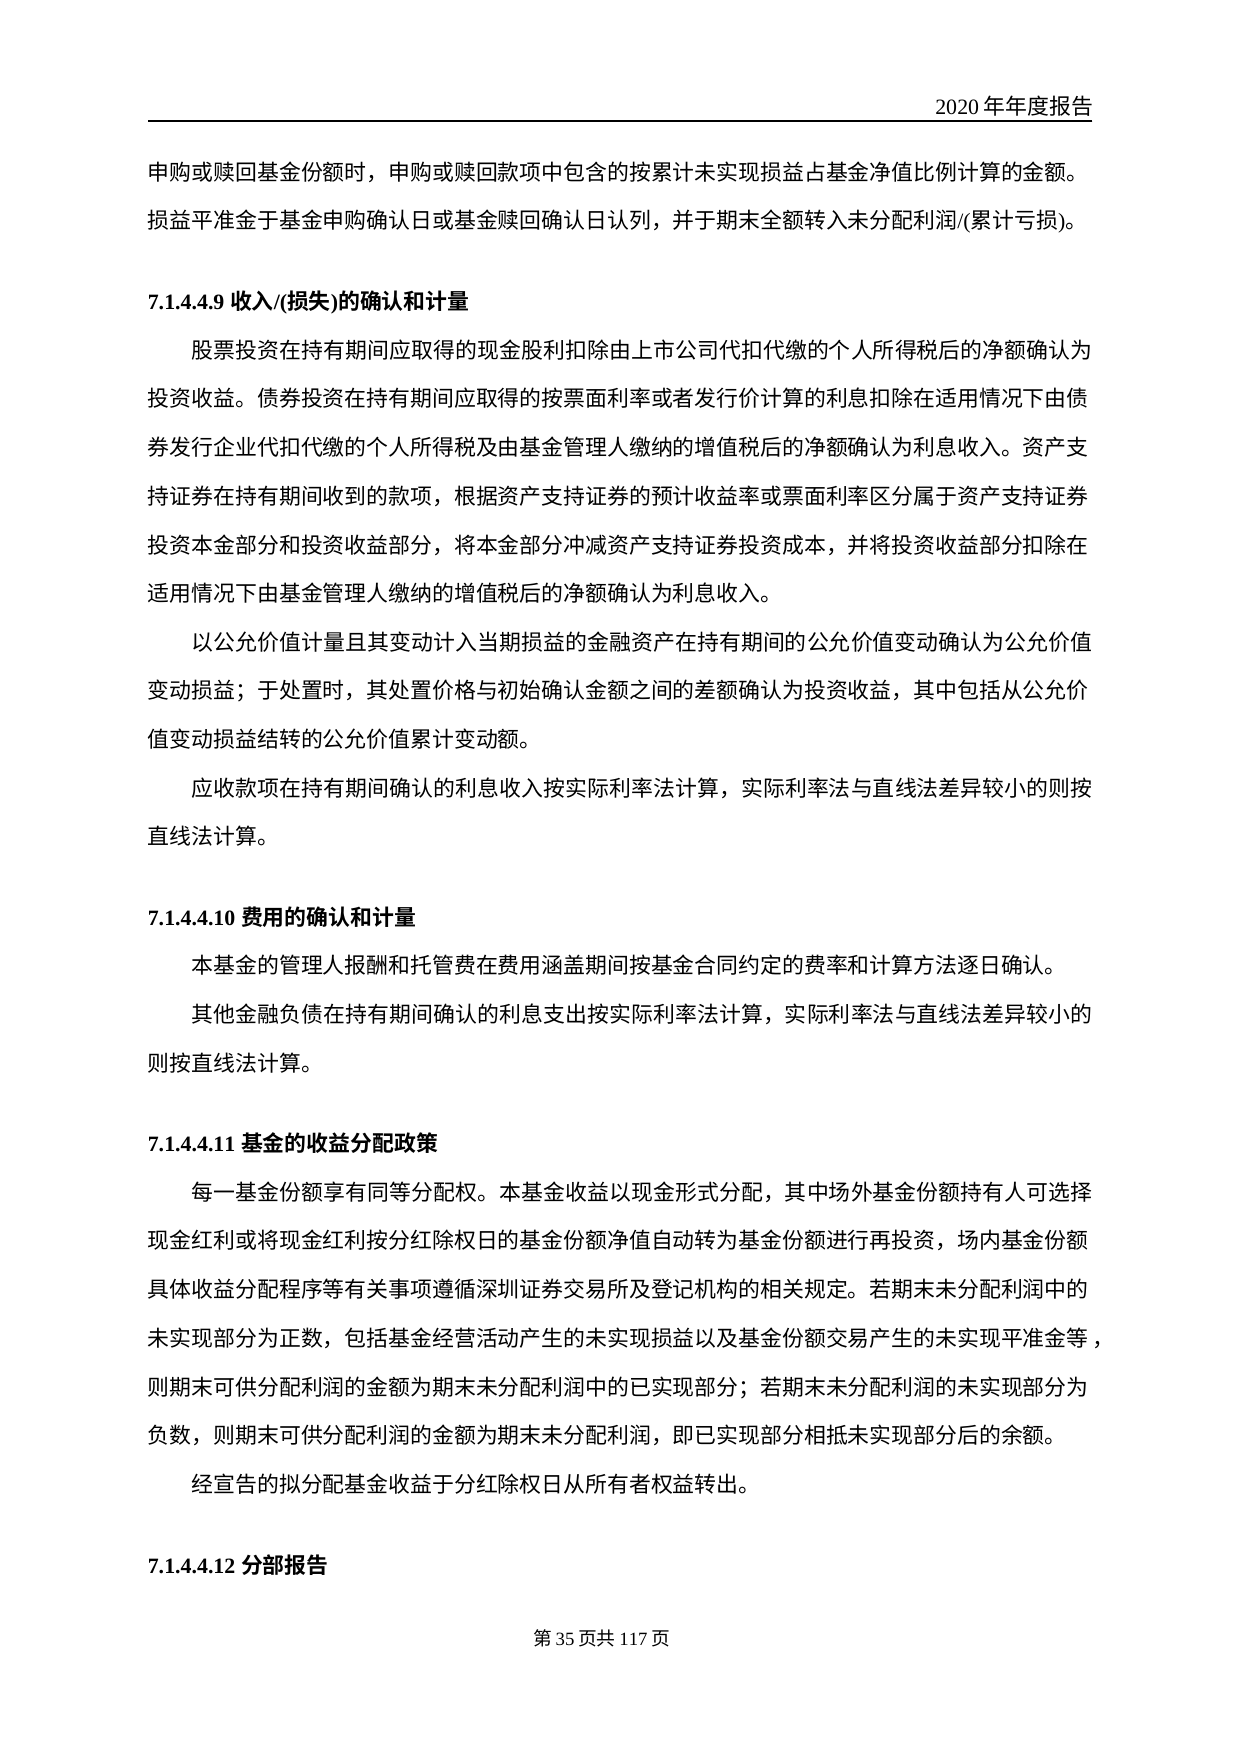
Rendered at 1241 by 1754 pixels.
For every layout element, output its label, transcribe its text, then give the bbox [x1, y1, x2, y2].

text 7.1.4.4.12 分部报告 [148, 1547, 1092, 1580]
text 本基金的管理人报酬和托管费在费用涵盖期间按基金合同约定的费率和计算方法逐日确认。 [148, 948, 1092, 981]
text 7.1.4.4.11 基金的收益分配政策 [148, 1126, 1092, 1158]
text 股票投资在持有期间应取得的现金股利扣除由上市公司代扣代缴的个人所得税后的净额确认为投资收益。债券投资在持有期间应取得的按票面利率或者发行价计算的利息扣除在适用情况下由债券发行企业代扣代缴的个人所得税及由基金管理人缴纳的增值税后的净额确认为利息收入。资产支持证券在持有期间收到的款项，根据资产支持证券的预计收益率或票面利率区分属于资产支持证券投资本金部分和投资收益部分，将本金部分冲减资产支持证券投资成本，并将投资收益部分扣除在适用情况下由基金管理人缴纳的增值税后的净额确认为利息收入。 [148, 332, 1092, 608]
text 应收款项在持有期间确认的利息收入按实际利率法计算，实际利率法与直线法差异较小的则按直线法计算。 [148, 770, 1092, 851]
text 每一基金份额享有同等分配权。本基金收益以现金形式分配，其中场外基金份额持有人可选择现金红利或将现金红利按分红除权日的基金份额净值自动转为基金份额进行再投资，场内基金份额具体收益分配程序等有关事项遵循深圳证券交易所及登记机构的相关规定。若期末未分配利润中的未实现部分为正数，包括基金经营活动产生的未实现损益以及基金份额交易产生的未实现平准金等，则期末可供分配利润的金额为期末未分配利润中的已实现部分；若期末未分配利润的未实现部分为负数，则期末可供分配利润的金额为期末未分配利润，即已实现部分相抵未实现部分后的余额。 [148, 1174, 1092, 1451]
text 7.1.4.4.10 费用的确认和计量 [148, 900, 1092, 932]
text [148, 154, 1092, 236]
text 7.1.4.4.9 收入/(损失)的确认和计量 [148, 284, 1092, 316]
text 经宣告的拟分配基金收益于分红除权日从所有者权益转出。 [148, 1466, 1092, 1499]
text 以公允价值计量且其变动计入当期损益的金融资产在持有期间的公允价值变动确认为公允价值变动损益；于处置时，其处置价格与初始确认金额之间的差额确认为投资收益，其中包括从公允价值变动损益结转的公允价值累计变动额。 [148, 624, 1092, 754]
text 其他金融负债在持有期间确认的利息支出按实际利率法计算，实际利率法与直线法差异较小的则按直线法计算。 [148, 996, 1092, 1078]
